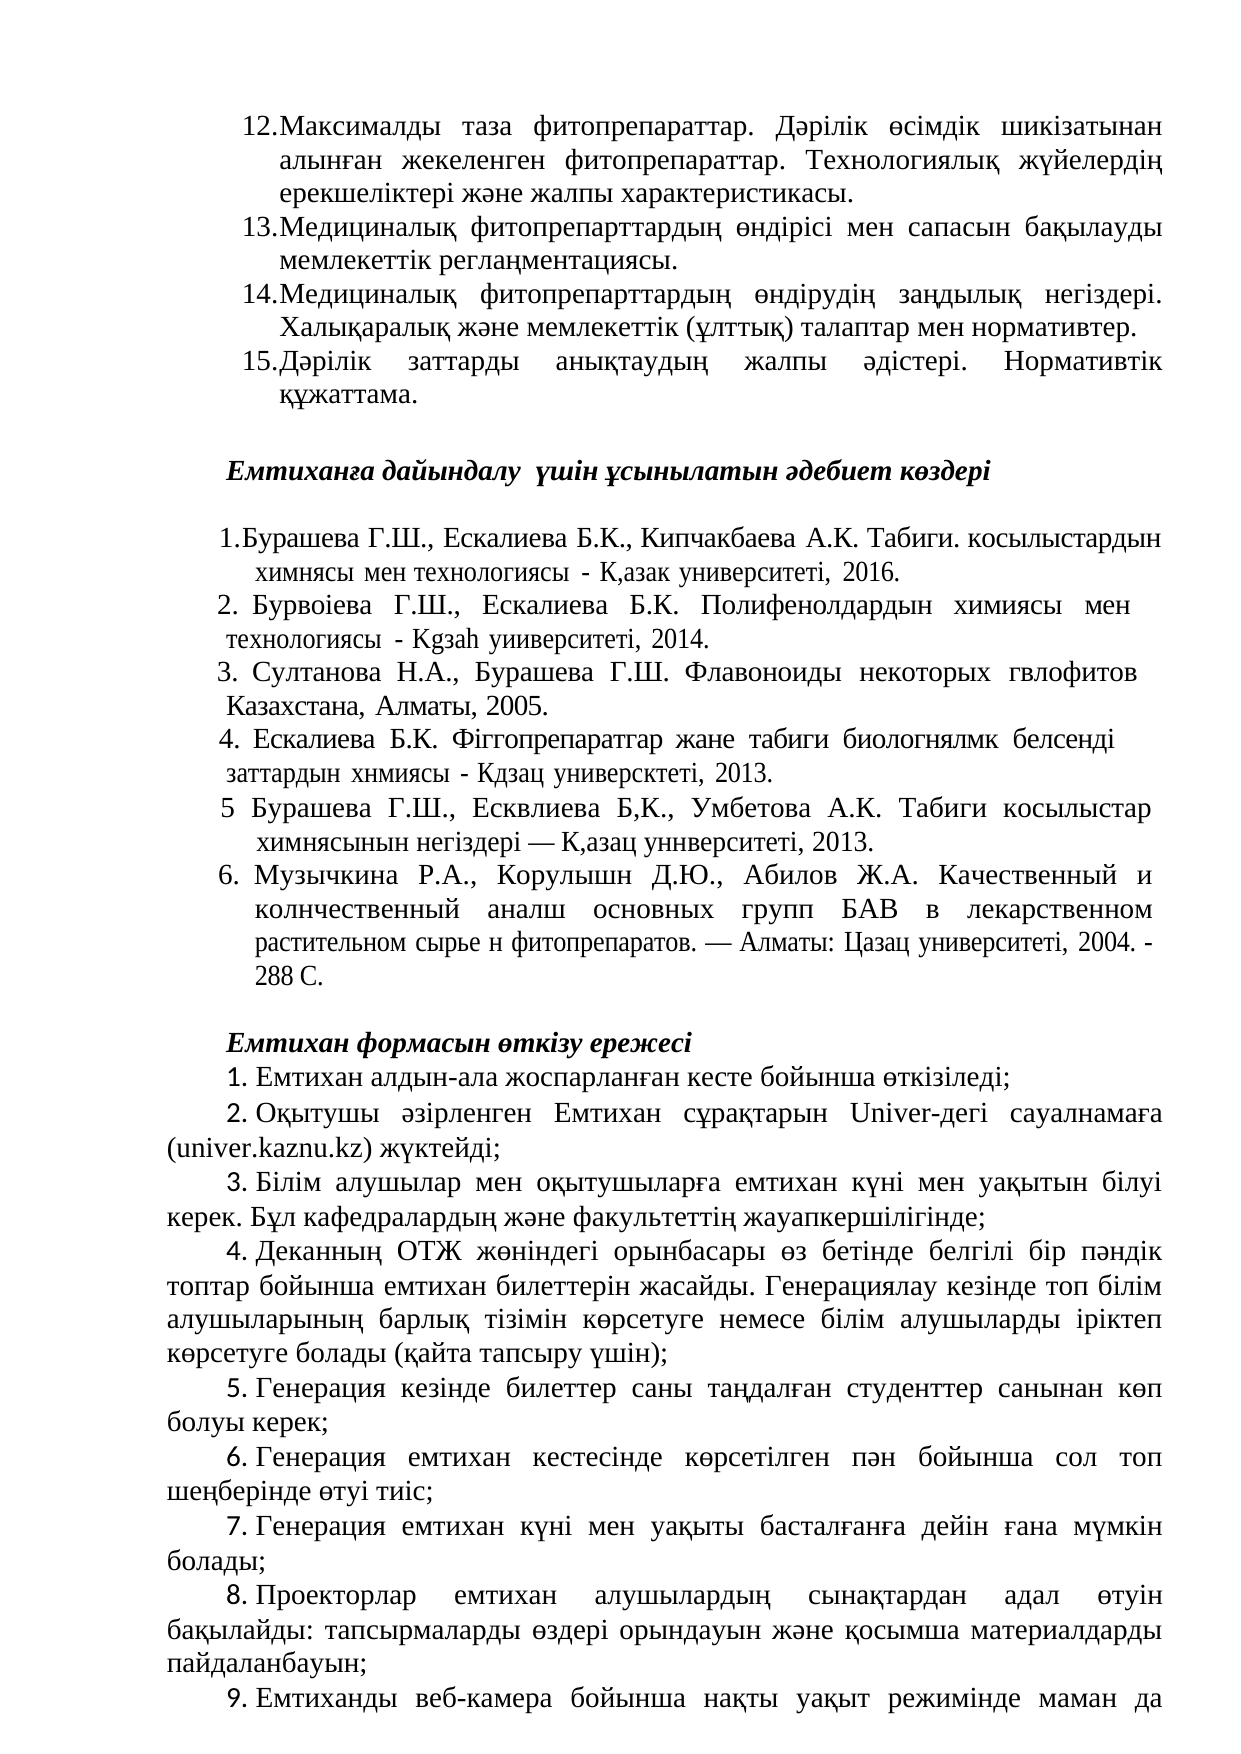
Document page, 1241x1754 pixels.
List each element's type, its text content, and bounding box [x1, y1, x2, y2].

list Оқытушы әзірленген Емтихан сұрақтарын Univer-дегі сауалнамаға (univer.kaznu.kz) жүктейді; [167, 1094, 1163, 1163]
text Емтиханға дайындалу үшін ұсынылатын әдебиет көздері [167, 453, 1163, 487]
list Музычкина Р.А., Корулышн Д.Ю., Абилов Ж.А. Качественный и колнчественный аналш основных групп БАВ в лекарственном растительном сырье н фитопрепаратов. — Алматы: Цазац университеті, 2004. -288 С. [218, 857, 1153, 991]
list Генерация емтихан кестесінде көрсетілген пән бойынша сол топ шеңберінде өтуі тиіс; [167, 1438, 1163, 1507]
list Бурвоіева Г.Ш., Ескалиева Б.К. Полифенолдардын химиясы мен [217, 587, 1163, 621]
list Максималды таза фитопрепараттар. Дәрілік өсімдік шикізатынан алынған жекеленген фитопрепараттар. Технологиялық жүйелердің ерекшеліктері және жалпы характеристикасы. [242, 108, 1163, 209]
list Ескалиева Б.К. Фіггопрепаратгар жане табиги биологнялмк белсенді [218, 721, 1163, 755]
text Емтихан формасын өткізу ережесі [167, 1025, 1163, 1058]
list Медициналық фитопрепарттардың өндірудің заңдылық негіздері. Халықаралық және мемлекеттік (ұлттық) талаптар мен нормативтер. [242, 276, 1163, 343]
list Генерация кезінде билеттер саны таңдалған студенттер санынан көп болуы керек; [167, 1369, 1163, 1438]
text технологиясы - Kgзah уииверситеті, 2014. [167, 621, 1163, 654]
list Султанова Н.А., Бурашева Г.Ш. Флавоноиды некоторых гвлофитов [217, 654, 1163, 688]
list Деканның ОТЖ жөніндегі орынбасары өз бетінде белгілі бір пәндік топтар бойынша емтихан билеттерін жасайды. Генерациялау кезінде топ білім алушыларының барлық тізімін көрсетуге немесе білім алушыларды іріктеп көрсетуге болады (қайта тапсыру үшін); [167, 1232, 1163, 1369]
list Проекторлар емтихан алушылардың сынақтардан адал өтуін бақылайды: тапсырмаларды өздері орындауын және қосымша материалдарды пайдаланбауын; [167, 1576, 1163, 1679]
text Казахстана, Алматы, 2005. [167, 688, 1163, 721]
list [167, 1679, 1163, 1714]
list Бурашева Г.Ш., Ескалиева Б.К., Кипчакбаева А.К. Табиги. косылыстардын [167, 520, 1163, 554]
text 5 Бурашева Г.Ш., Есквлиева Б,К., Умбетова А.К. Табиги косылыстар химнясынын негіздері — К,азац уннверситеті, 2013. [220, 790, 1153, 857]
list Білім алушылар мен оқытушыларға емтихан күні мен уақытын білуі керек. Бұл кафедралардың және факультеттің жауапкершілігінде; [167, 1163, 1163, 1232]
list Медициналық фитопрепарттардың өндірісі мен сапасын бақылауды мемлекеттік реглаңментациясы. [242, 209, 1163, 276]
list Генерация емтихан күні мен уақыты басталғанға дейін ғана мүмкін болады; [167, 1507, 1163, 1576]
list Дәрілік заттарды анықтаудың жалпы әдістері. Нормативтік құжаттама. [242, 343, 1163, 410]
text заттардын хнмиясы - Кдзац универсктеті, 2013. [167, 755, 1163, 788]
text химнясы мен технологиясы - К,азак университеті, 2016. [255, 554, 1163, 587]
list Емтихан алдын-ала жоспарланған кесте бойынша өткізіледі; [167, 1058, 1163, 1094]
